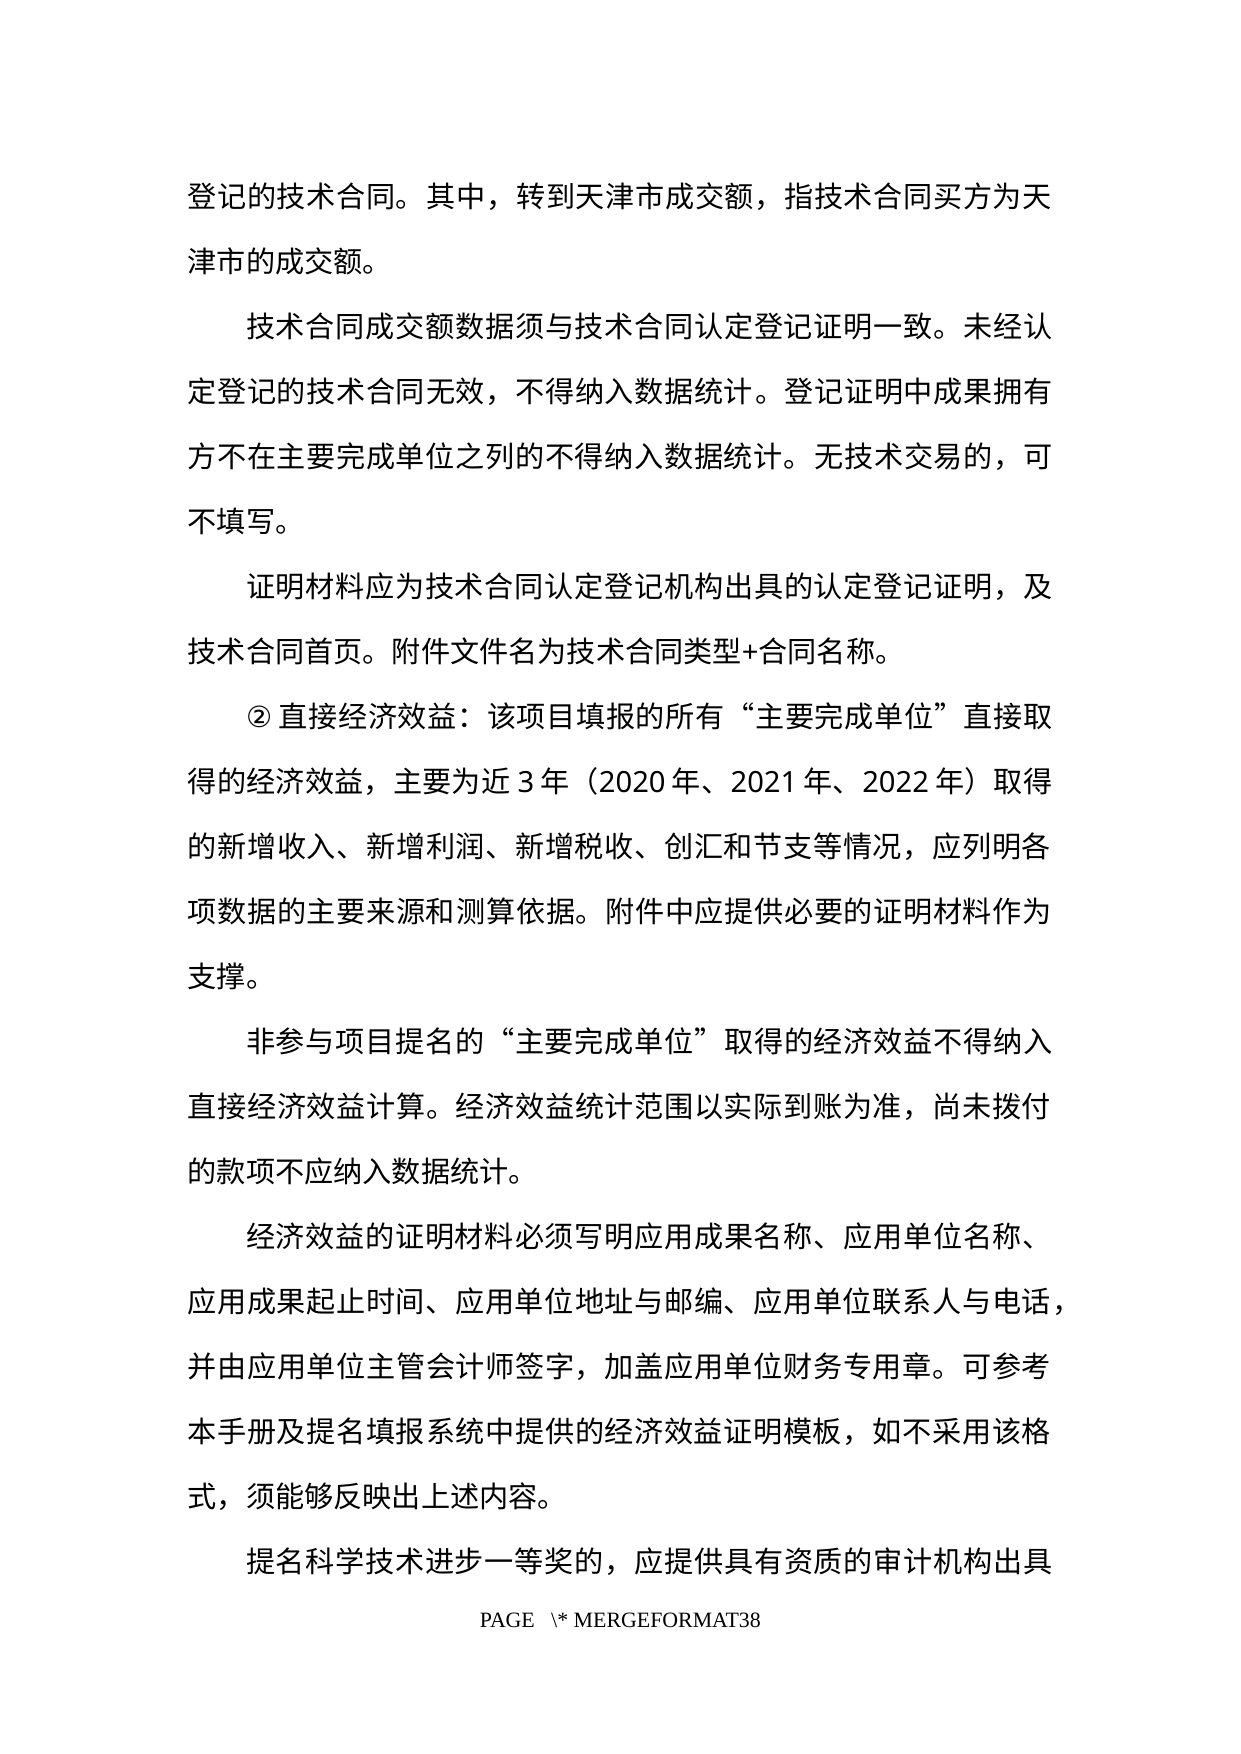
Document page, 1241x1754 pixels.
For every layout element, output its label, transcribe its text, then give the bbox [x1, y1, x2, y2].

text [187, 1527, 1053, 1592]
text 证明材料应为技术合同认定登记机构出具的认定登记证明，及技术合同首页。附件文件名为技术合同类型+合同名称。 [187, 552, 1053, 682]
text ②直接经济效益：该项目填报的所有“主要完成单位”直接取得的经济效益，主要为近3年（2020年、2021年、2022年）取得的新增收入、新增利润、新增税收、创汇和节支等情况，应列明各项数据的主要来源和测算依据。附件中应提供必要的证明材料作为支撑。 [187, 682, 1053, 1007]
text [187, 162, 1053, 292]
text 经济效益的证明材料必须写明应用成果名称、应用单位名称、应用成果起止时间、应用单位地址与邮编、应用单位联系人与电话，并由应用单位主管会计师签字，加盖应用单位财务专用章。可参考本手册及提名填报系统中提供的经济效益证明模板，如不采用该格式，须能够反映出上述内容。 [187, 1202, 1053, 1527]
text 技术合同成交额数据须与技术合同认定登记证明一致。未经认定登记的技术合同无效，不得纳入数据统计。登记证明中成果拥有方不在主要完成单位之列的不得纳入数据统计。无技术交易的，可不填写。 [187, 292, 1053, 552]
text 非参与项目提名的“主要完成单位”取得的经济效益不得纳入直接经济效益计算。经济效益统计范围以实际到账为准，尚未拨付的款项不应纳入数据统计。 [187, 1007, 1053, 1202]
